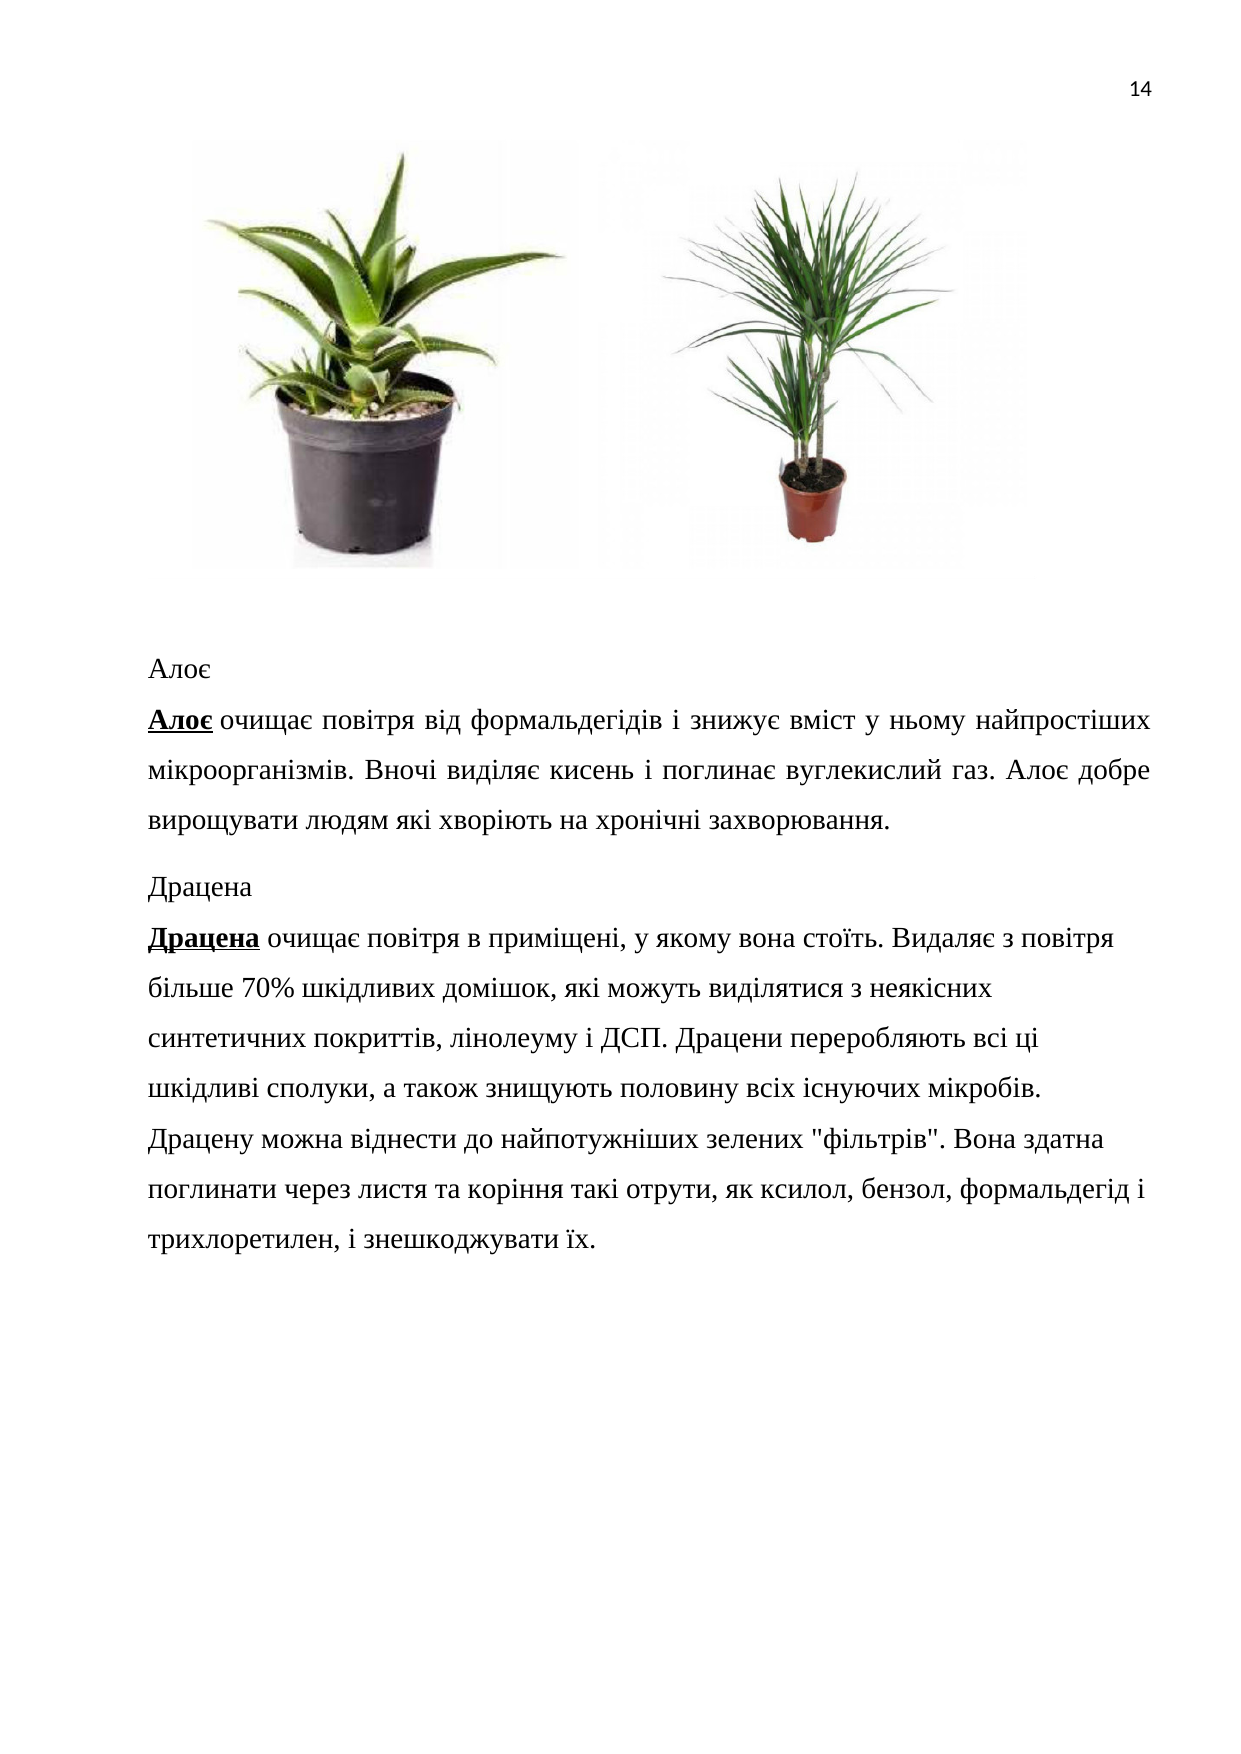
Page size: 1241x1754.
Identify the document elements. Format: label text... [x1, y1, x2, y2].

text Алоє очищає повітря від формальдегідів і знижує вміст у ньому найпростіших мікроорганізмів. Вночі виділяє кисень і поглинає вуглекислий газ. Алоє добре вирощувати людям які хворіють на хронічні захворювання. [148, 702, 1152, 836]
subtitle Драцена [148, 869, 1152, 903]
subtitle Алоє [148, 651, 1152, 685]
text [148, 920, 1152, 1255]
picture [147, 129, 1037, 579]
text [148, 130, 1152, 621]
